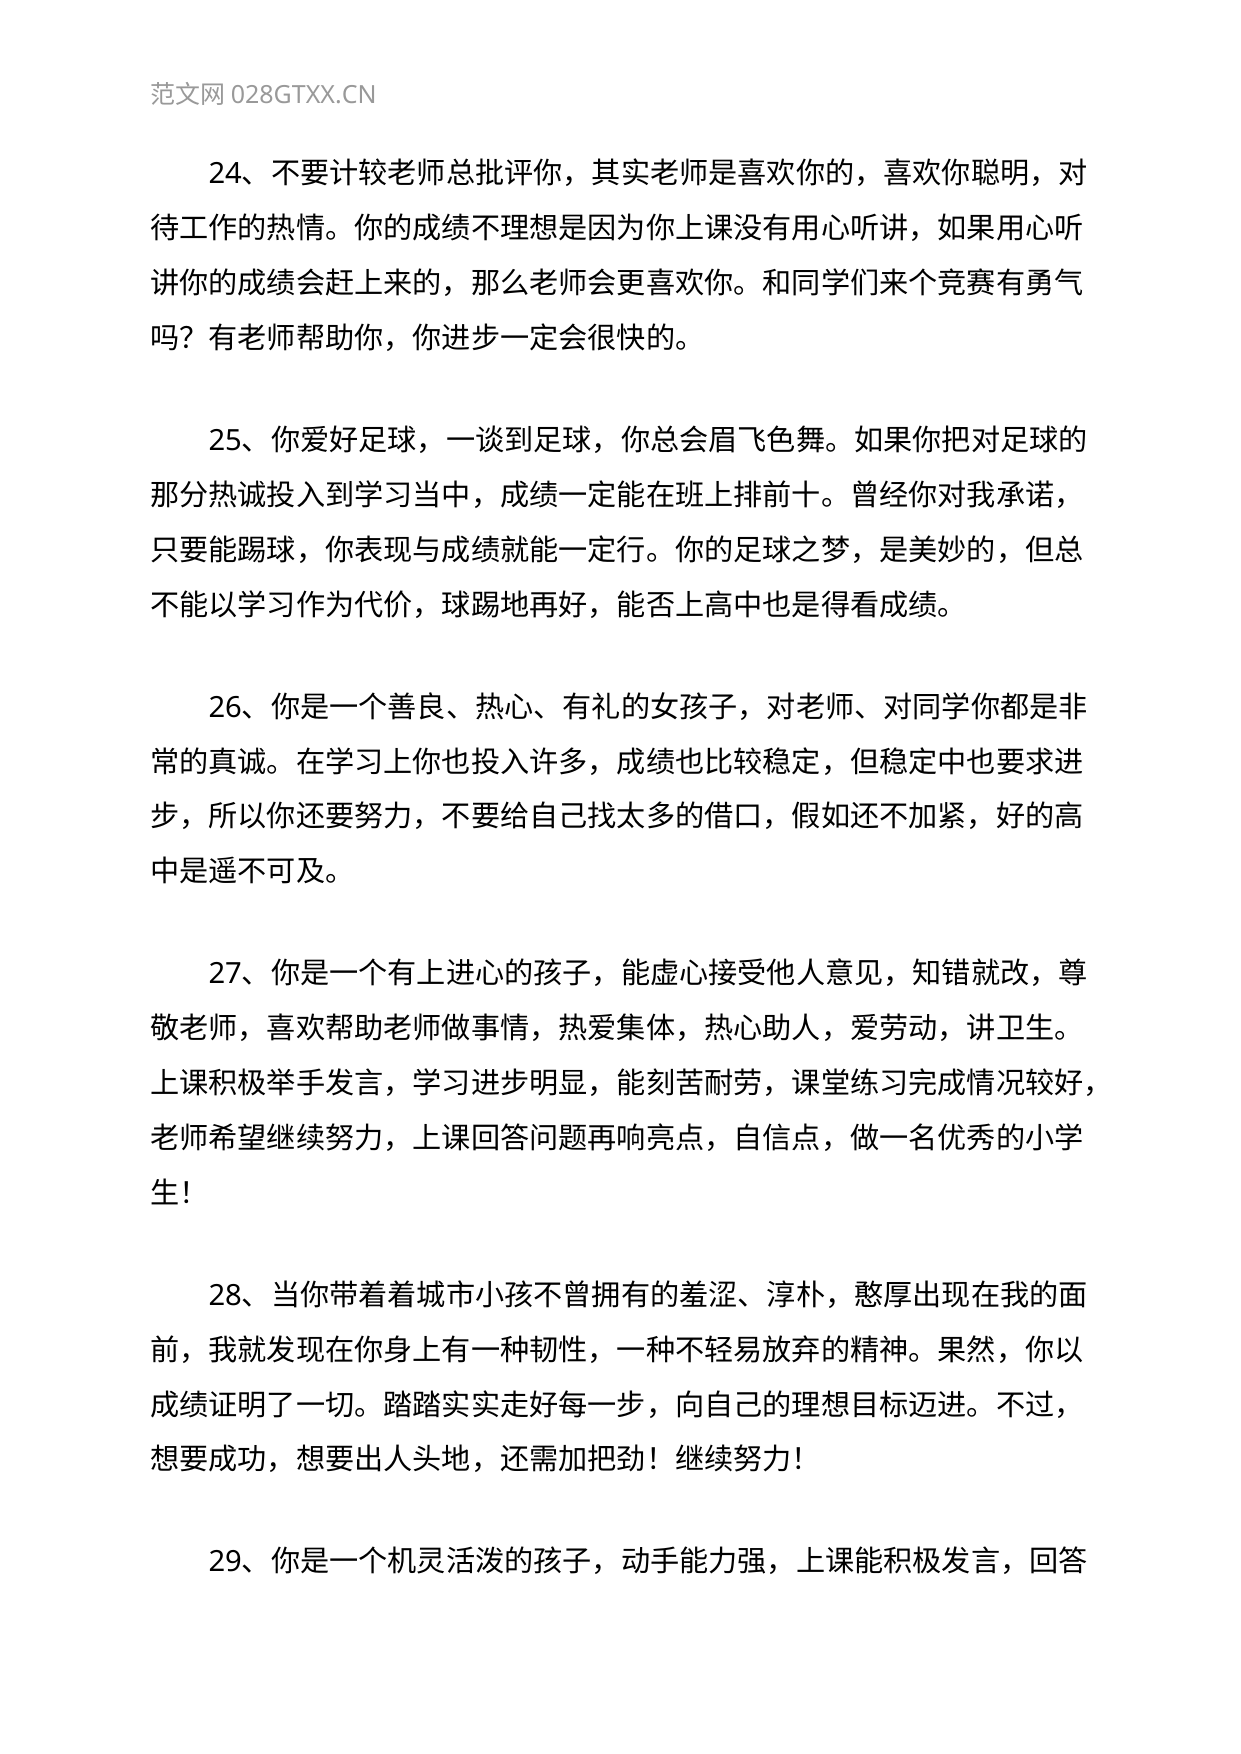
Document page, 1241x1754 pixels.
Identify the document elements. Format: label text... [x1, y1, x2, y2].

text 27、你是一个有上进心的孩子，能虚心接受他人意见，知错就改，尊敬老师，喜欢帮助老师做事情，热爱集体，热心助人，爱劳动，讲卫生。上课积极举手发言，学习进步明显，能刻苦耐劳，课堂练习完成情况较好，老师希望继续努力，上课回答问题再响亮点，自信点，做一名优秀的小学生！ [150, 950, 1090, 1212]
text 25、你爱好足球，一谈到足球，你总会眉飞色舞。如果你把对足球的那分热诚投入到学习当中，成绩一定能在班上排前十。曾经你对我承诺，只要能踢球，你表现与成绩就能一定行。你的足球之梦，是美妙的，但总不能以学习作为代价，球踢地再好，能否上高中也是得看成绩。 [150, 417, 1090, 624]
text 26、你是一个善良、热心、有礼的女孩子，对老师、对同学你都是非常的真诚。在学习上你也投入许多，成绩也比较稳定，但稳定中也要求进步，所以你还要努力，不要给自己找太多的借口，假如还不加紧，好的高中是遥不可及。 [150, 683, 1090, 890]
text 28、当你带着着城市小孩不曾拥有的羞涩、淳朴，憨厚出现在我的面前，我就发现在你身上有一种韧性，一种不轻易放弃的精神。果然，你以成绩证明了一切。踏踏实实走好每一步，向自己的理想目标迈进。不过，想要成功，想要出人头地，还需加把劲！继续努力！ [150, 1271, 1090, 1478]
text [150, 1538, 1090, 1580]
text 24、不要计较老师总批评你，其实老师是喜欢你的，喜欢你聪明，对待工作的热情。你的成绩不理想是因为你上课没有用心听讲，如果用心听讲你的成绩会赶上来的，那么老师会更喜欢你。和同学们来个竞赛有勇气吗？有老师帮助你，你进步一定会很快的。 [150, 150, 1090, 357]
